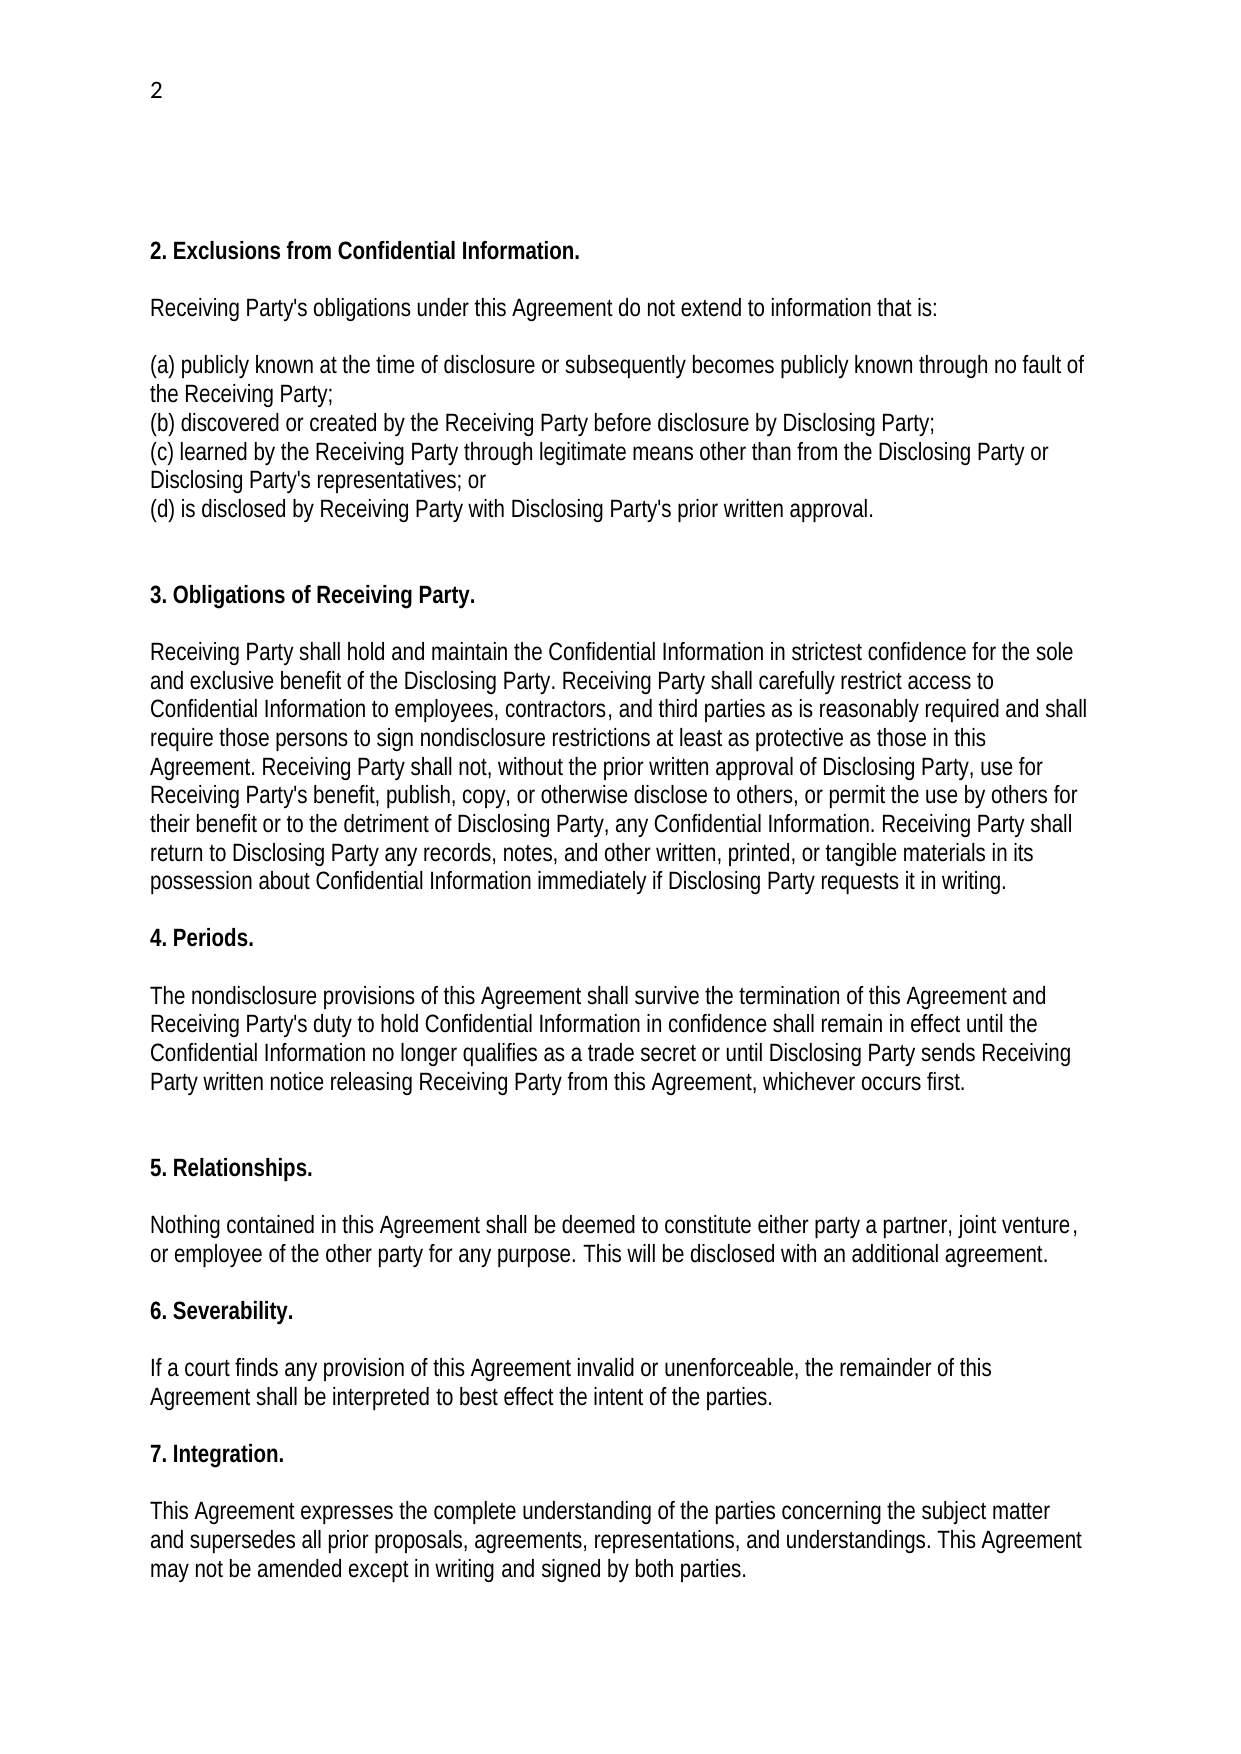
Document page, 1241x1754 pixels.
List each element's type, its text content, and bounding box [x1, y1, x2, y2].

text 7. Integration. [150, 1439, 1090, 1468]
text (d) is disclosed by Receiving Party with Disclosing Party's prior written approval. [150, 494, 1090, 522]
text This Agreement expresses the complete understanding of the parties concerning the subject matter and supersedes all prior proposals, agreements, representations, and understandings. This Agreement may not be amended except in writing and signed by both parties. [150, 1496, 1090, 1582]
text (a) publicly known at the time of disclosure or subsequently becomes publicly known through no fault of the Receiving Party; [150, 351, 1090, 408]
text (b) discovered or created by the Receiving Party before disclosure by Disclosing Party; [150, 408, 1090, 436]
text The nondisclosure provisions of this Agreement shall survive the termination of this Agreement and Receiving Party's duty to hold Confidential Information in confidence shall remain in effect until the Confidential Information no longer qualifies as a trade secret or until Disclosing Party sends Receiving Party written notice releasing Receiving Party from this Agreement, whichever occurs first. [150, 981, 1090, 1095]
text 5. Relationships. [150, 1153, 1090, 1181]
text If a court finds any provision of this Agreement invalid or unenforceable, the remainder of this Agreement shall be interpreted to best effect the intent of the parties. [150, 1353, 1090, 1410]
text (c) learned by the Receiving Party through legitimate means other than from the Disclosing Party or Disclosing Party's representatives; or [150, 436, 1090, 494]
text 3. Obligations of Receiving Party. [150, 580, 1090, 608]
text Nothing contained in this Agreement shall be deemed to constitute either party a partner, joint venture, or employee of the other party for any purpose. This will be disclosed with an additional agreement. [150, 1210, 1090, 1267]
text 2. Exclusions from Confidential Information. [150, 236, 1090, 264]
text Receiving Party shall hold and maintain the Confidential Information in strictest confidence for the sole and exclusive benefit of the Disclosing Party. Receiving Party shall carefully restrict access to Confidential Information to employees, contractors, and third parties as is reasonably required and shall require those persons to sign nondisclosure restrictions at least as protective as those in this Agreement. Receiving Party shall not, without the prior written approval of Disclosing Party, use for Receiving Party's benefit, publish, copy, or otherwise disclose to others, or permit the use by others for their benefit or to the detriment of Disclosing Party, any Confidential Information. Receiving Party shall return to Disclosing Party any records, notes, and other written, printed, or tangible materials in its possession about Confidential Information immediately if Disclosing Party requests it in writing. [150, 637, 1090, 895]
text 6. Severability. [150, 1296, 1090, 1324]
text 4. Periods. [150, 923, 1090, 952]
text Receiving Party's obligations under this Agreement do not extend to information that is: [150, 293, 1090, 322]
